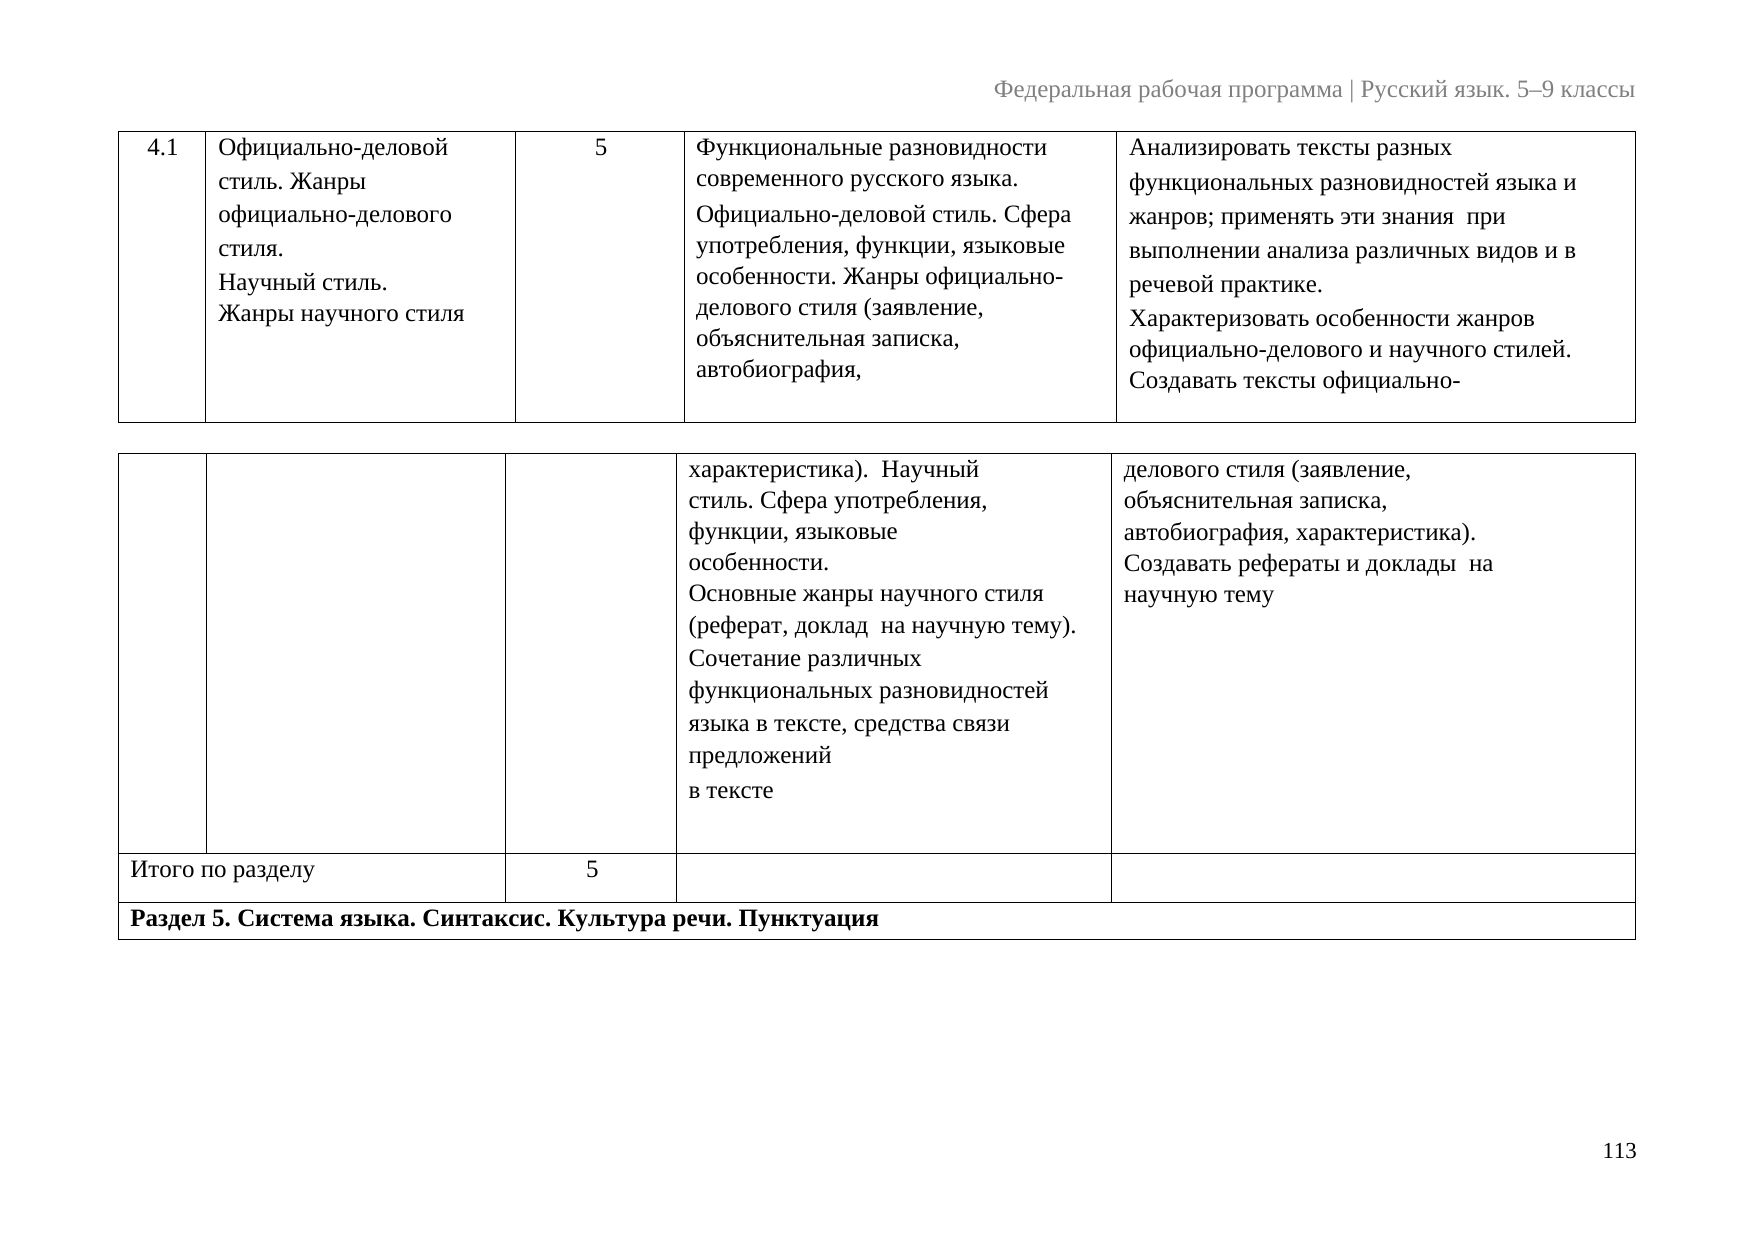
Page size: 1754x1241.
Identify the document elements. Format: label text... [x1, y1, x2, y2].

table_header [506, 454, 676, 852]
table_cell Итого по разделу [119, 854, 505, 901]
table_cell [1112, 854, 1635, 901]
table_header делового стиля (заявление, объяснительная записка, автобиография, характеристика). Создавать рефераты и доклады на научную тему [1112, 454, 1635, 852]
table_cell 5 [506, 854, 676, 901]
table_cell 5 [516, 132, 684, 422]
table_header [207, 454, 505, 852]
table_header [119, 454, 206, 852]
table_cell 4.1 [119, 132, 205, 422]
table_cell Функциональные разновидности современного русского языка. Официально-деловой стиль. Сфера употребления, функции, языковые особенности. Жанры официально-делового стиля (заявление, объяснительная записка, автобиография, [685, 132, 1116, 422]
table_cell Раздел 5. Система языка. Синтаксис. Культура речи. Пунктуация [119, 903, 1635, 939]
table_cell [677, 854, 1111, 901]
table_header характеристика). Научный стиль. Сфера употребления, функции, языковые особенности. Основные жанры научного стиля (реферат, доклад на научную тему). Сочетание различных функциональных разновидностей языка в тексте, средства связи предложений в тексте [677, 454, 1111, 852]
table_cell Анализировать тексты разных функциональных разновидностей языка и жанров; применять эти знания при выполнении анализа различных видов и в речевой практике. Характеризовать особенности жанров официально-делового и научного стилей. Создавать тексты официально- [1117, 132, 1635, 422]
table_cell Официально-деловой стиль. Жанры официально-делового стиля. Научный стиль. Жанры научного стиля [206, 132, 515, 422]
